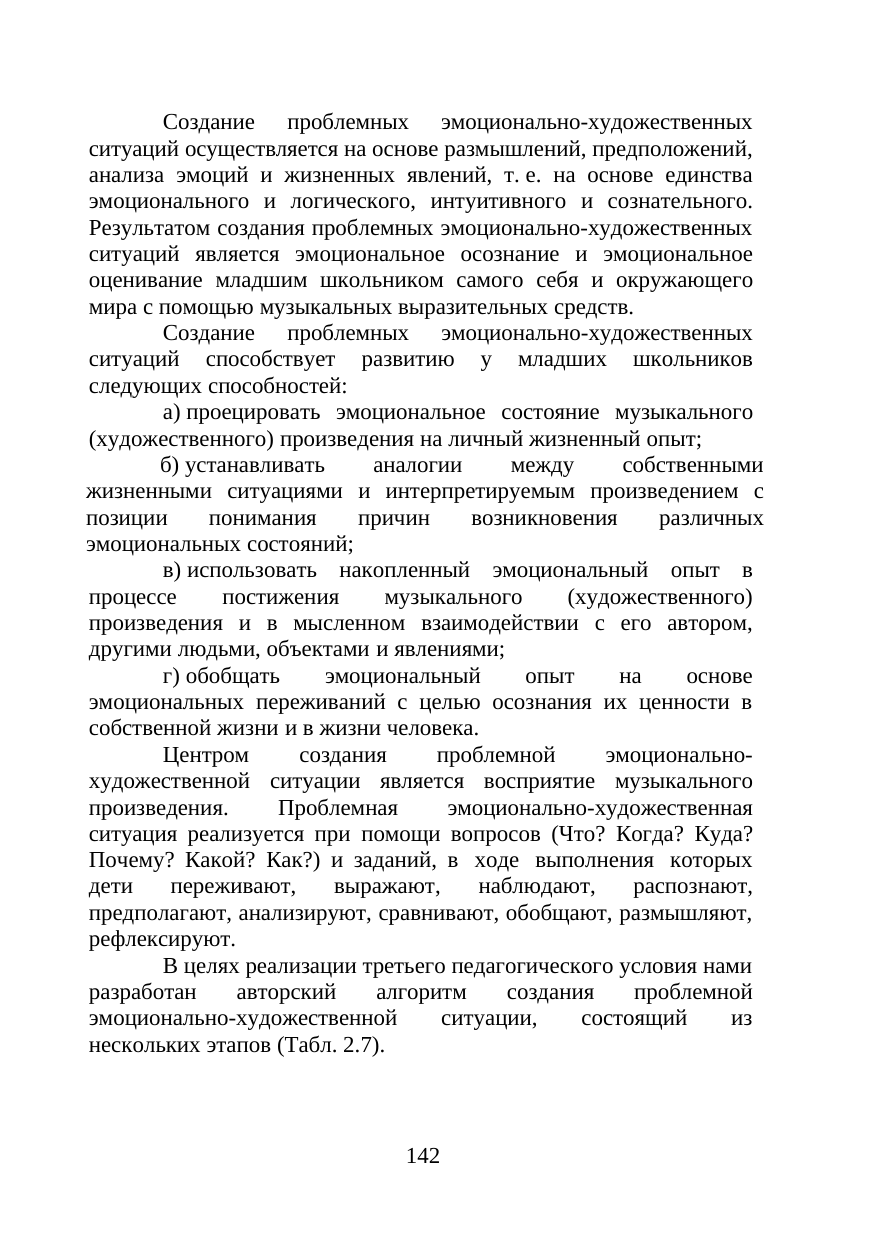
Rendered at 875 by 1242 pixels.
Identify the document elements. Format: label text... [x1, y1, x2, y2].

text Создание проблемных эмоционально-художественных ситуаций способствует развитию у младших школьников следующих способностей: [89, 319, 753, 398]
text В целях реализации третьего педагогического условия нами разработан авторский алгоритм создания проблемной эмоционально-художественной ситуации, состоящий из нескольких этапов (Табл. 2.7). [89, 952, 753, 1057]
text г) обобщать эмоциональный опыт на основе эмоциональных переживаний с целью осознания их ценности в собственной жизни и в жизни человека. [89, 662, 753, 741]
text в) использовать накопленный эмоциональный опыт в процессе постижения музыкального (художественного) произведения и в мысленном взаимодействии с его автором, другими людьми, объектами и явлениями; [89, 556, 753, 662]
text Создание проблемных эмоционально-художественных ситуаций осуществляется на основе размышлений, предположений, анализа эмоций и жизненных явлений, т. е. на основе единства эмоционального и логического, интуитивного и сознательного. Результатом создания проблемных эмоционально-художественных ситуаций является эмоциональное осознание и эмоциональное оценивание младшим школьником самого себя и окружающего мира с помощью музыкальных выразительных средств. [89, 108, 753, 319]
text б) устанавливать аналогии между собственными жизненными ситуациями и интерпретируемым произведением с позиции понимания причин возникновения различных эмоциональных состояний; [86, 451, 764, 556]
text а) проецировать эмоциональное состояние музыкального (художественного) произведения на личный жизненный опыт; [89, 398, 753, 451]
text Центром создания проблемной эмоционально-художественной ситуации является восприятие музыкального произведения. Проблемная эмоционально-художественная ситуация реализуется при помощи вопросов (Что? Когда? Куда? Почему? Какой? Как?) и заданий, в ходе выполнения которых дети переживают, выражают, наблюдают, распознают, предполагают, анализируют, сравнивают, обобщают, размышляют, рефлексируют. [89, 741, 753, 952]
